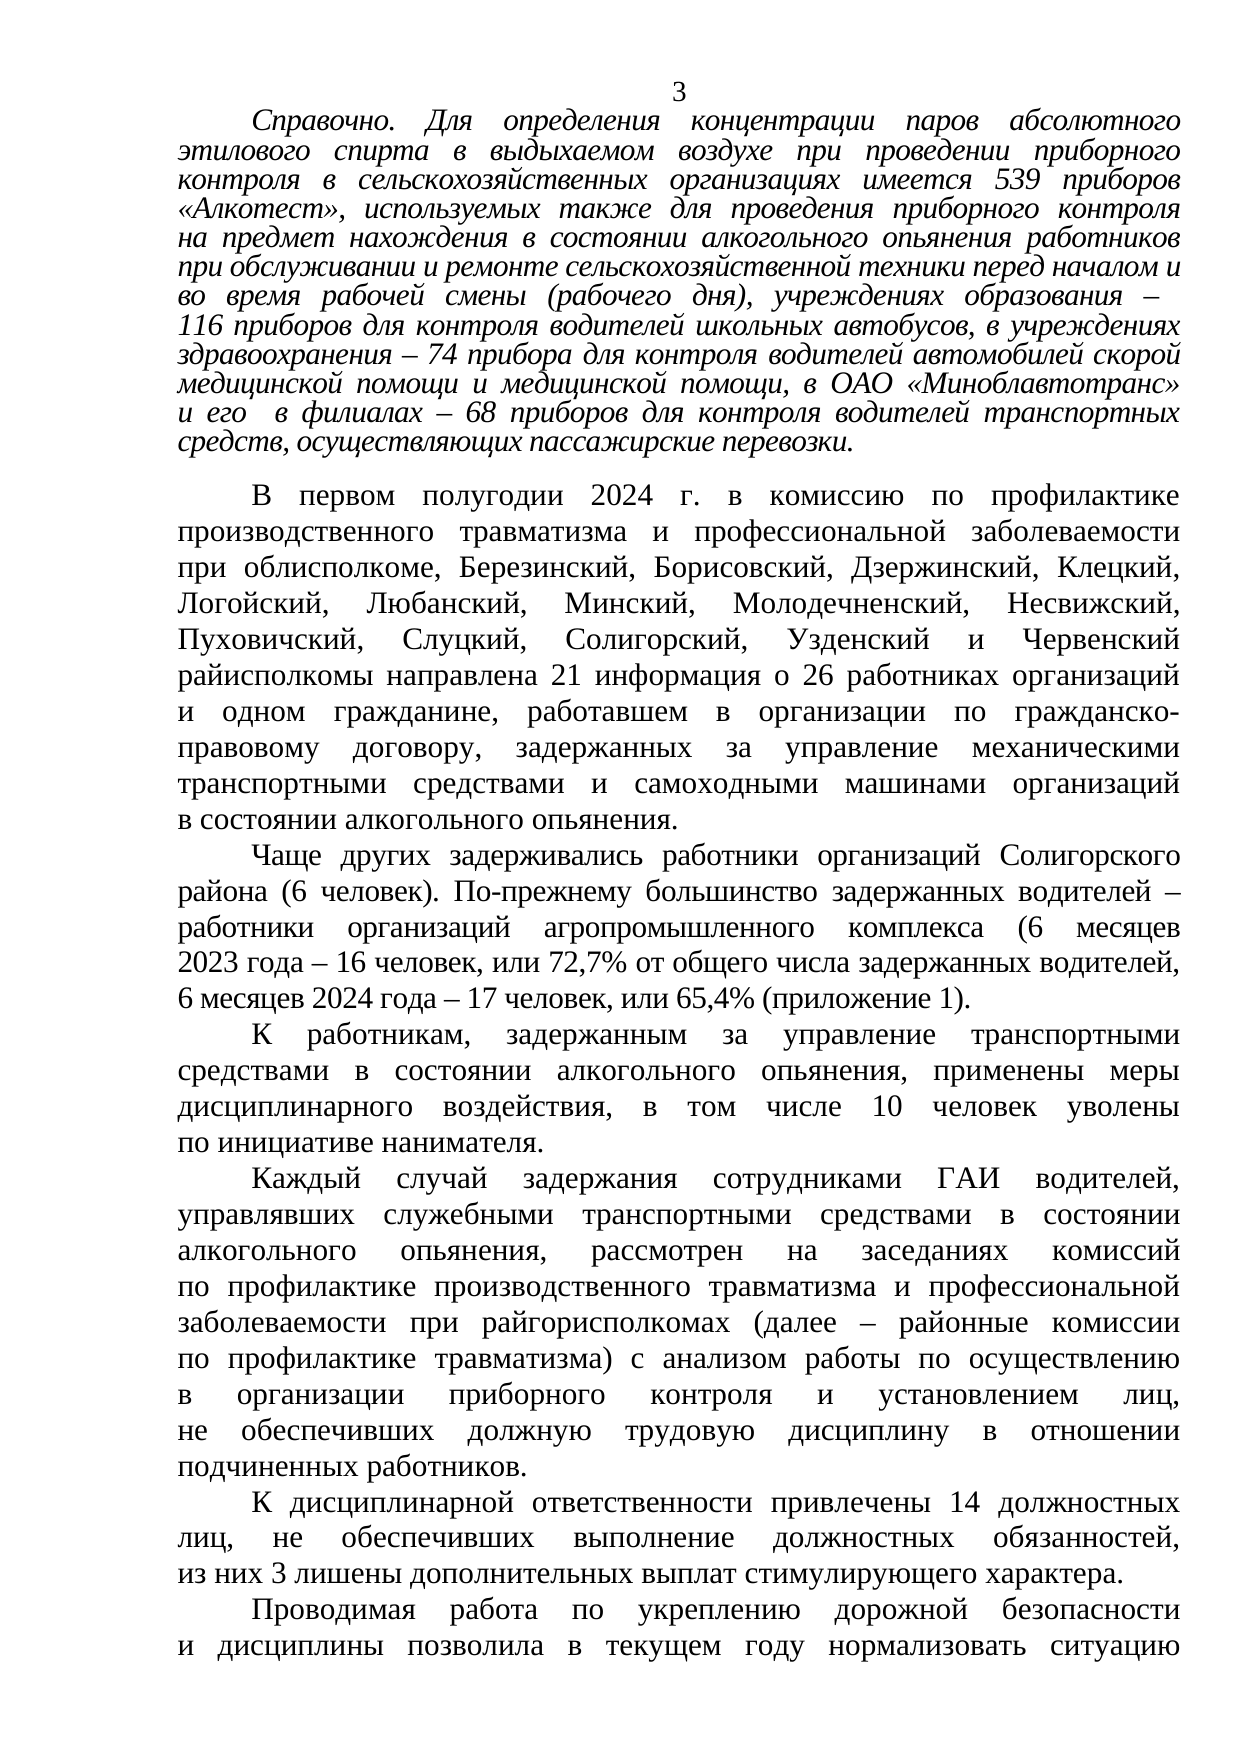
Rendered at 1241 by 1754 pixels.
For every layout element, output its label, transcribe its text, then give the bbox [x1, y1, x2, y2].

text К работникам, задержанным за управление транспортными средствами в состоянии алкогольного опьянения, применены меры дисциплинарного воздействия, в том числе 10 человек уволены по инициативе нанимателя. [177, 1016, 1181, 1159]
text К дисциплинарной ответственности привлечены 14 должностных лиц, не обеспечивших выполнение должностных обязанностей, из них 3 лишены дополнительных выплат стимулирующего характера. [177, 1483, 1181, 1591]
text Справочно. Для определения концентрации паров абсолютного этилового спирта в выдыхаемом воздухе при проведении приборного контроля в сельскохозяйственных организациях имеется 539 приборов «Алкотест», используемых также для проведения приборного контроля на предмет нахождения в состоянии алкогольного опьянения работников при обслуживании и ремонте сельскохозяйственной техники перед началом и во время рабочей смены (рабочего дня), учреждениях образования – 116 приборов для контроля водителей школьных автобусов, в учреждениях здравоохранения – 74 прибора для контроля водителей автомобилей скорой медицинской помощи и медицинской помощи, в ОАО «Миноблавтотранс» и его в филиалах – 68 приборов для контроля водителей транспортных средств, осуществляющих пассажирские перевозки. [177, 107, 1181, 457]
text Каждый случай задержания сотрудниками ГАИ водителей, управлявших служебными транспортными средствами в состоянии алкогольного опьянения, рассмотрен на заседаниях комиссий по профилактике производственного травматизма и профессиональной заболеваемости при райгорисполкомах (далее – районные комиссии по профилактике травматизма) с анализом работы по осуществлению в организации приборного контроля и установлением лиц, не обеспечивших должную трудовую дисциплину в отношении подчиненных работников. [177, 1159, 1181, 1483]
text Чаще других задерживались работники организаций Солигорского района (6 человек). По-прежнему большинство задержанных водителей – работники организаций агропромышленного комплекса (6 месяцев 2023 года – 16 человек, или 72,7% от общего числа задержанных водителей, 6 месяцев 2024 года – 17 человек, или 65,4% (приложение 1). [177, 836, 1181, 1016]
text В первом полугодии 2024 г. в комиссию по профилактике производственного травматизма и профессиональной заболеваемости при облисполкоме, Березинский, Борисовский, Дзержинский, Клецкий, Логойский, Любанский, Минский, Молодечненский, Несвижский, Пуховичский, Слуцкий, Солигорский, Узденский и Червенский райисполкомы направлена 21 информация о 26 работниках организаций и одном гражданине, работавшем в организации по гражданско-правовому договору, задержанных за управление механическими транспортными средствами и самоходными машинами организаций в состоянии алкогольного опьянения. [177, 477, 1181, 836]
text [177, 1591, 1181, 1662]
